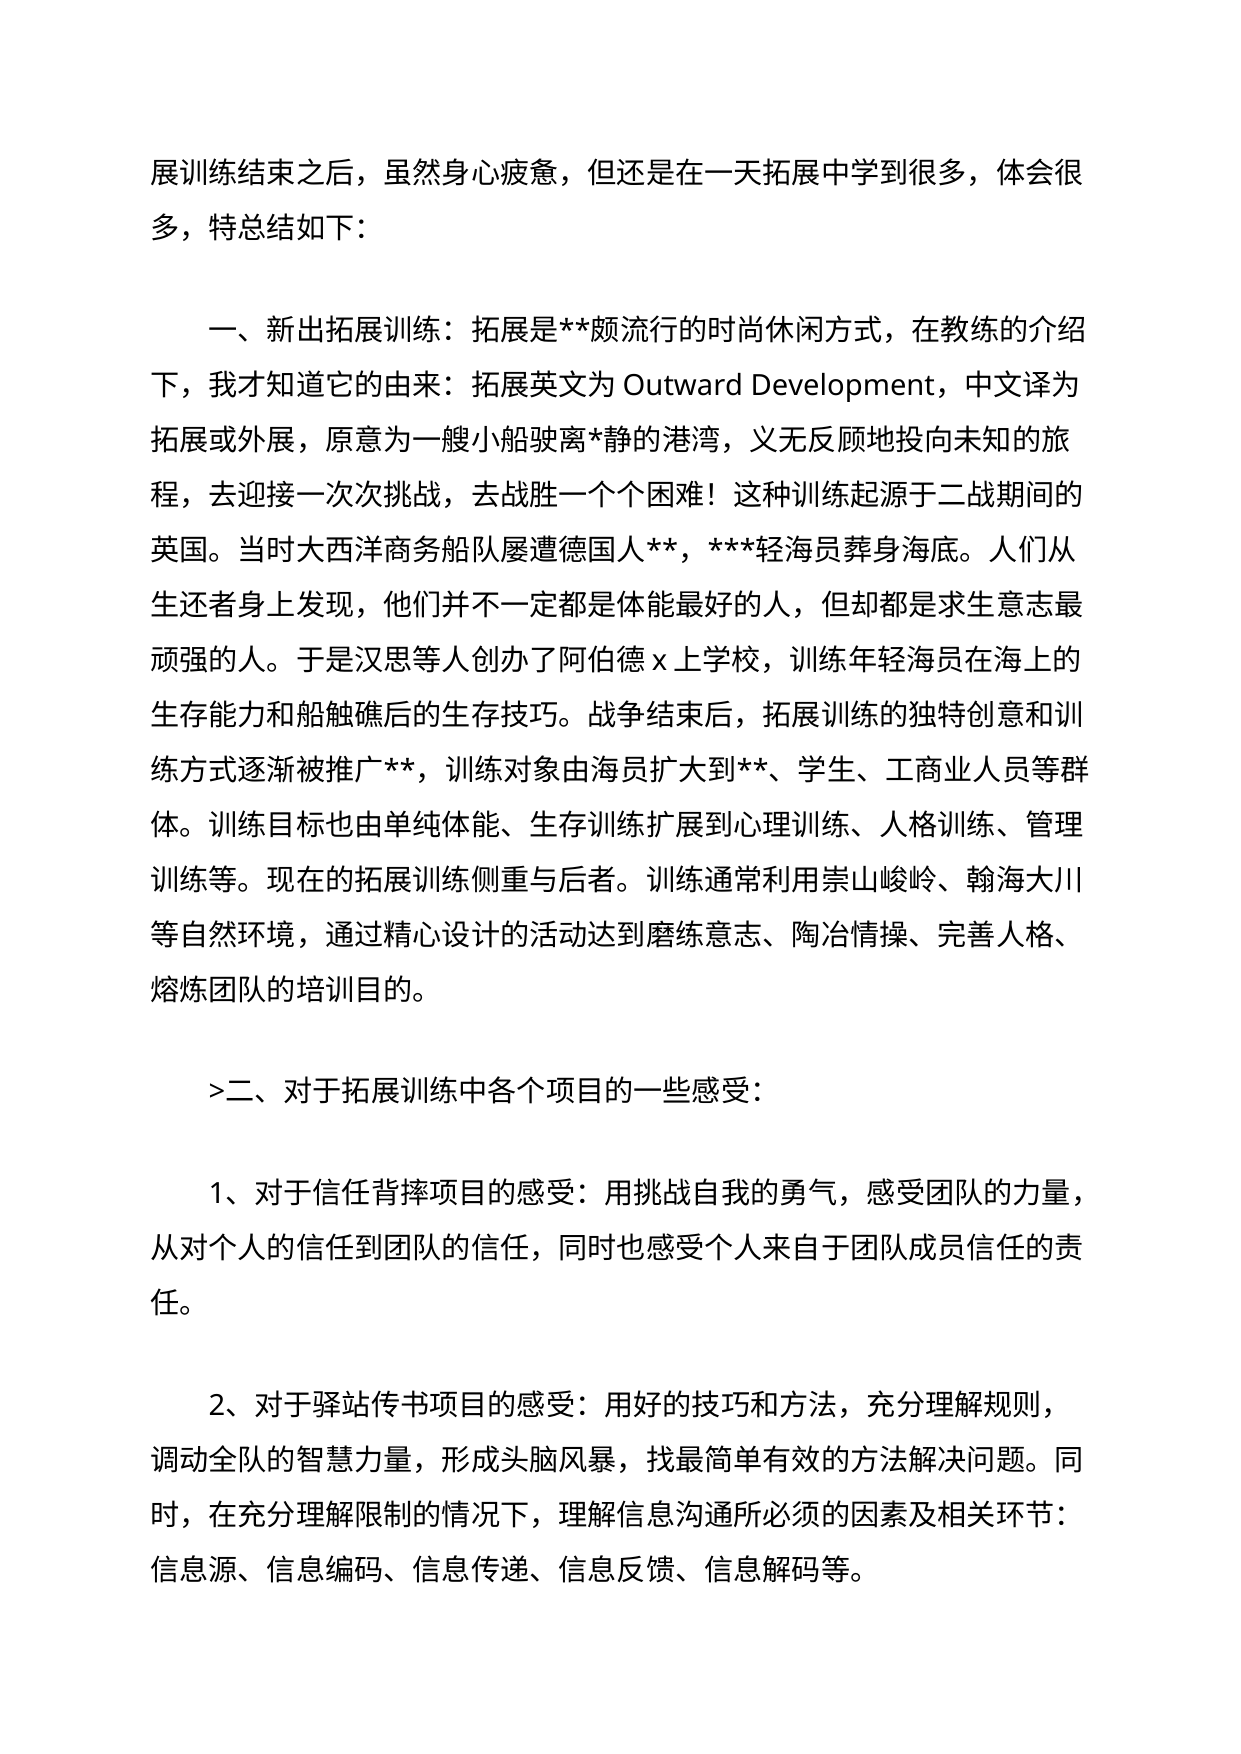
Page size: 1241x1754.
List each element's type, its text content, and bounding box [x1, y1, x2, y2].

text 一、新出拓展训练：拓展是**颇流行的时尚休闲方式，在教练的介绍下，我才知道它的由来：拓展英文为Outward Development，中文译为拓展或外展，原意为一艘小船驶离*静的港湾，义无反顾地投向未知的旅程，去迎接一次次挑战，去战胜一个个困难！这种训练起源于二战期间的英国。当时大西洋商务船队屡遭德国人**，***轻海员葬身海底。人们从生还者身上发现，他们并不一定都是体能最好的人，但却都是求生意志最顽强的人。于是汉思等人创办了阿伯德x上学校，训练年轻海员在海上的生存能力和船触礁后的生存技巧。战争结束后，拓展训练的独特创意和训练方式逐渐被推广**，训练对象由海员扩大到**、学生、工商业人员等群体。训练目标也由单纯体能、生存训练扩展到心理训练、人格训练、管理训练等。现在的拓展训练侧重与后者。训练通常利用崇山峻岭、翰海大川等自然环境，通过精心设计的活动达到磨练意志、陶冶情操、完善人格、熔炼团队的培训目的。 [150, 307, 1090, 1008]
text >二、对于拓展训练中各个项目的一些感受： [150, 1068, 1090, 1110]
text 2、对于驿站传书项目的感受：用好的技巧和方法，充分理解规则，调动全队的智慧力量，形成头脑风暴，找最简单有效的方法解决问题。同时，在充分理解限制的情况下，理解信息沟通所必须的因素及相关环节：信息源、信息编码、信息传递、信息反馈、信息解码等。 [150, 1381, 1090, 1588]
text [150, 150, 1090, 247]
text 1、对于信任背摔项目的感受：用挑战自我的勇气，感受团队的力量，从对个人的信任到团队的信任，同时也感受个人来自于团队成员信任的责任。 [150, 1170, 1090, 1322]
